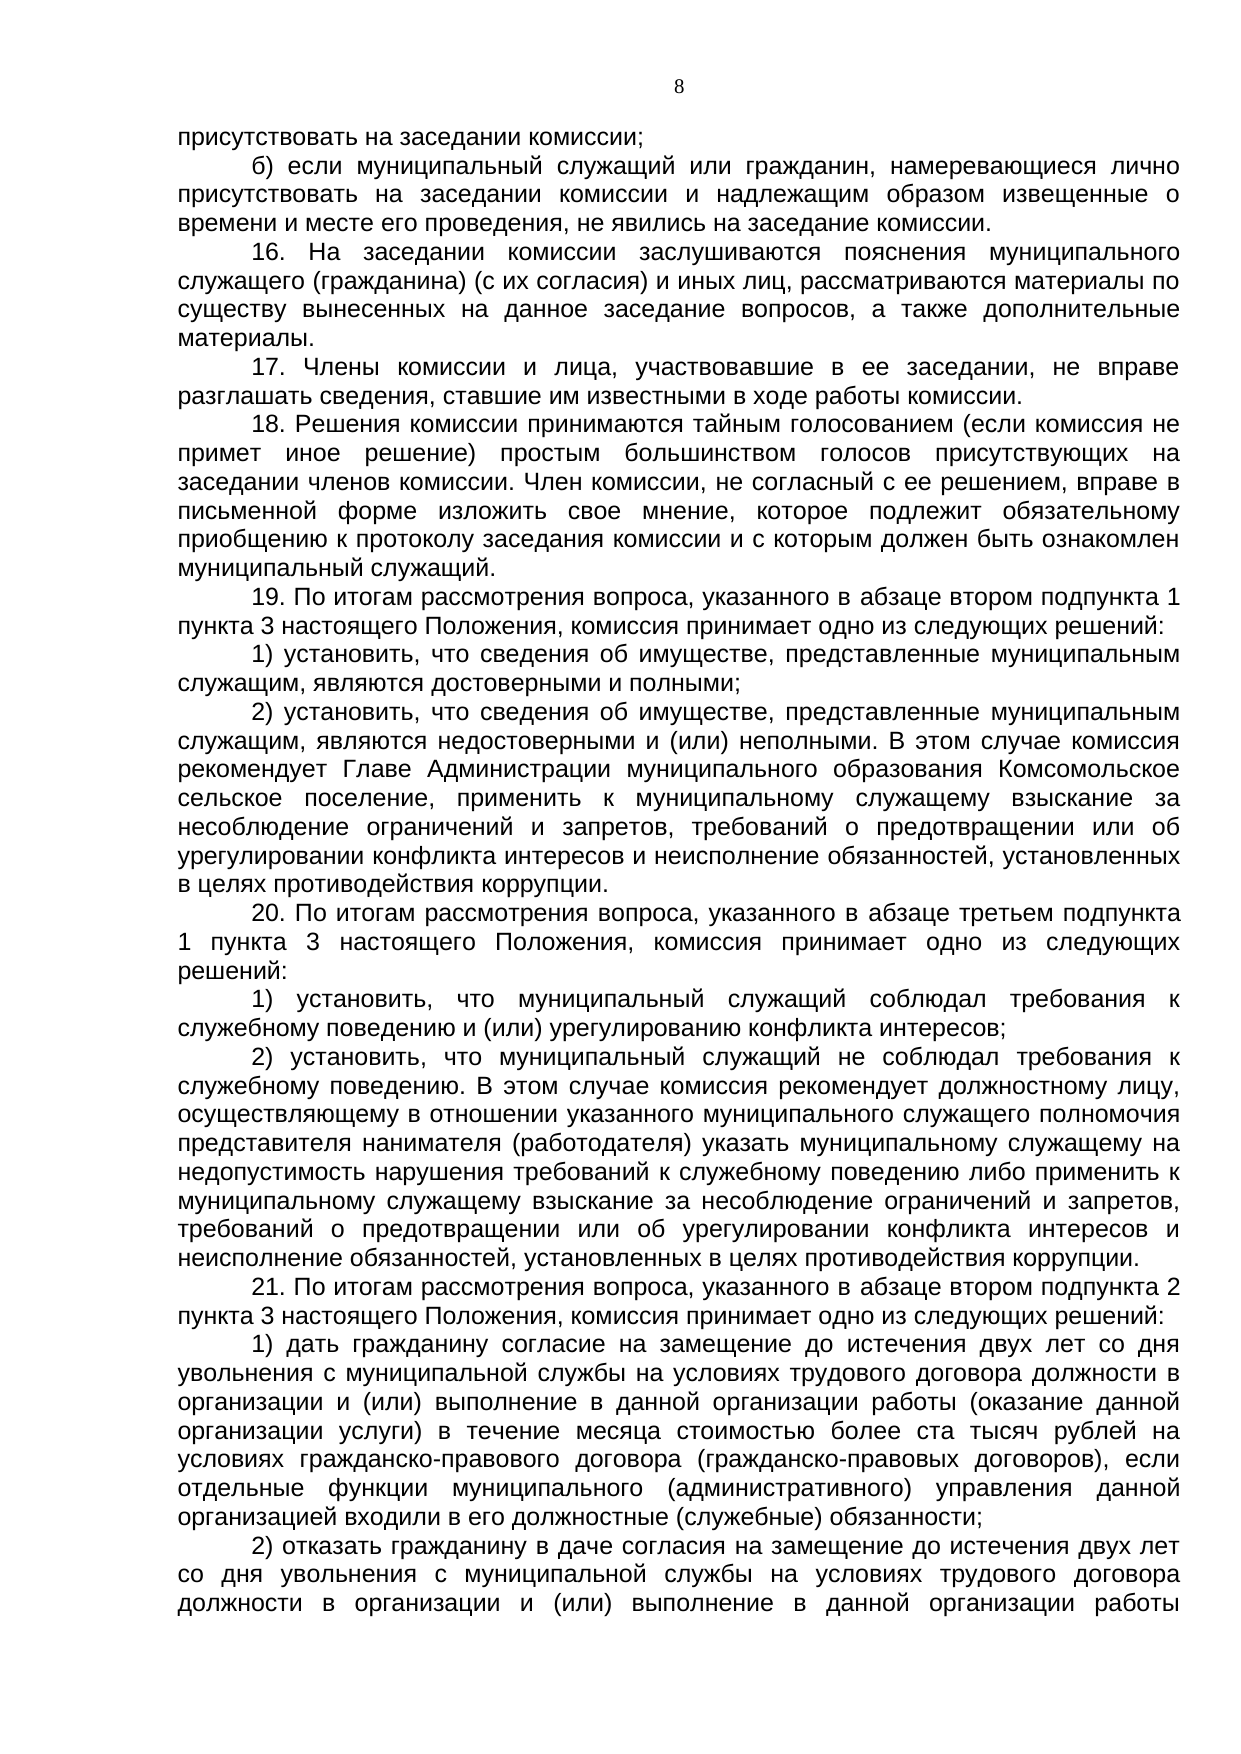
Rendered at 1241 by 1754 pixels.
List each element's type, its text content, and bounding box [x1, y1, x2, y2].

text б) если муниципальный служащий или гражданин, намеревающиеся лично присутствовать на заседании комиссии и надлежащим образом извещенные о времени и месте его проведения, не явились на заседание комиссии. [177, 151, 1181, 237]
text 2) установить, что сведения об имуществе, представленные муниципальным служащим, являются недостоверными и (или) неполными. В этом случае комиссия рекомендует Главе Администрации муниципального образования Комсомольское сельское поселение, применить к муниципальному служащему взыскание за несоблюдение ограничений и запретов, требований о предотвращении или об урегулировании конфликта интересов и неисполнение обязанностей, установленных в целях противодействия коррупции. [177, 697, 1181, 898]
text 20. По итогам рассмотрения вопроса, указанного в абзаце третьем подпункта 1 пункта 3 настоящего Положения, комиссия принимает одно из следующих решений: [177, 898, 1181, 984]
text 1) установить, что муниципальный служащий соблюдал требования к служебному поведению и (или) урегулированию конфликта интересов; [177, 984, 1181, 1042]
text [177, 1531, 1181, 1617]
text 1) дать гражданину согласие на замещение до истечения двух лет со дня увольнения с муниципальной службы на условиях трудового договора должности в организации и (или) выполнение в данной организации работы (оказание данной организации услуги) в течение месяца стоимостью более ста тысяч рублей на условиях гражданско-правового договора (гражданско-правовых договоров), если отдельные функции муниципального (административного) управления данной организацией входили в его должностные (служебные) обязанности; [177, 1329, 1181, 1531]
text 1) установить, что сведения об имуществе, представленные муниципальным служащим, являются достоверными и полными; [177, 639, 1181, 697]
text 19. По итогам рассмотрения вопроса, указанного в абзаце втором подпункта 1 пункта 3 настоящего Положения, комиссия принимает одно из следующих решений: [177, 582, 1181, 639]
text 18. Решения комиссии принимаются тайным голосованием (если комиссия не примет иное решение) простым большинством голосов присутствующих на заседании членов комиссии. Член комиссии, не согласный с ее решением, вправе в письменной форме изложить свое мнение, которое подлежит обязательному приобщению к протоколу заседания комиссии и с которым должен быть ознакомлен муниципальный служащий. [177, 409, 1181, 582]
text 16. На заседании комиссии заслушиваются пояснения муниципального служащего (гражданина) (с их согласия) и иных лиц, рассматриваются материалы по существу вынесенных на данное заседание вопросов, а также дополнительные материалы. [177, 237, 1181, 352]
text 2) установить, что муниципальный служащий не соблюдал требования к служебному поведению. В этом случае комиссия рекомендует должностному лицу, осуществляющему в отношении указанного муниципального служащего полномочия представителя нанимателя (работодателя) указать муниципальному служащему на недопустимость нарушения требований к служебному поведению либо применить к муниципальному служащему взыскание за несоблюдение ограничений и запретов, требований о предотвращении или об урегулировании конфликта интересов и неисполнение обязанностей, установленных в целях противодействия коррупции. [177, 1042, 1181, 1272]
text 17. Члены комиссии и лица, участвовавшие в ее заседании, не вправе разглашать сведения, ставшие им известными в ходе работы комиссии. [177, 352, 1181, 409]
text 21. По итогам рассмотрения вопроса, указанного в абзаце втором подпункта 2 пункта 3 настоящего Положения, комиссия принимает одно из следующих решений: [177, 1272, 1181, 1329]
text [177, 122, 1181, 151]
